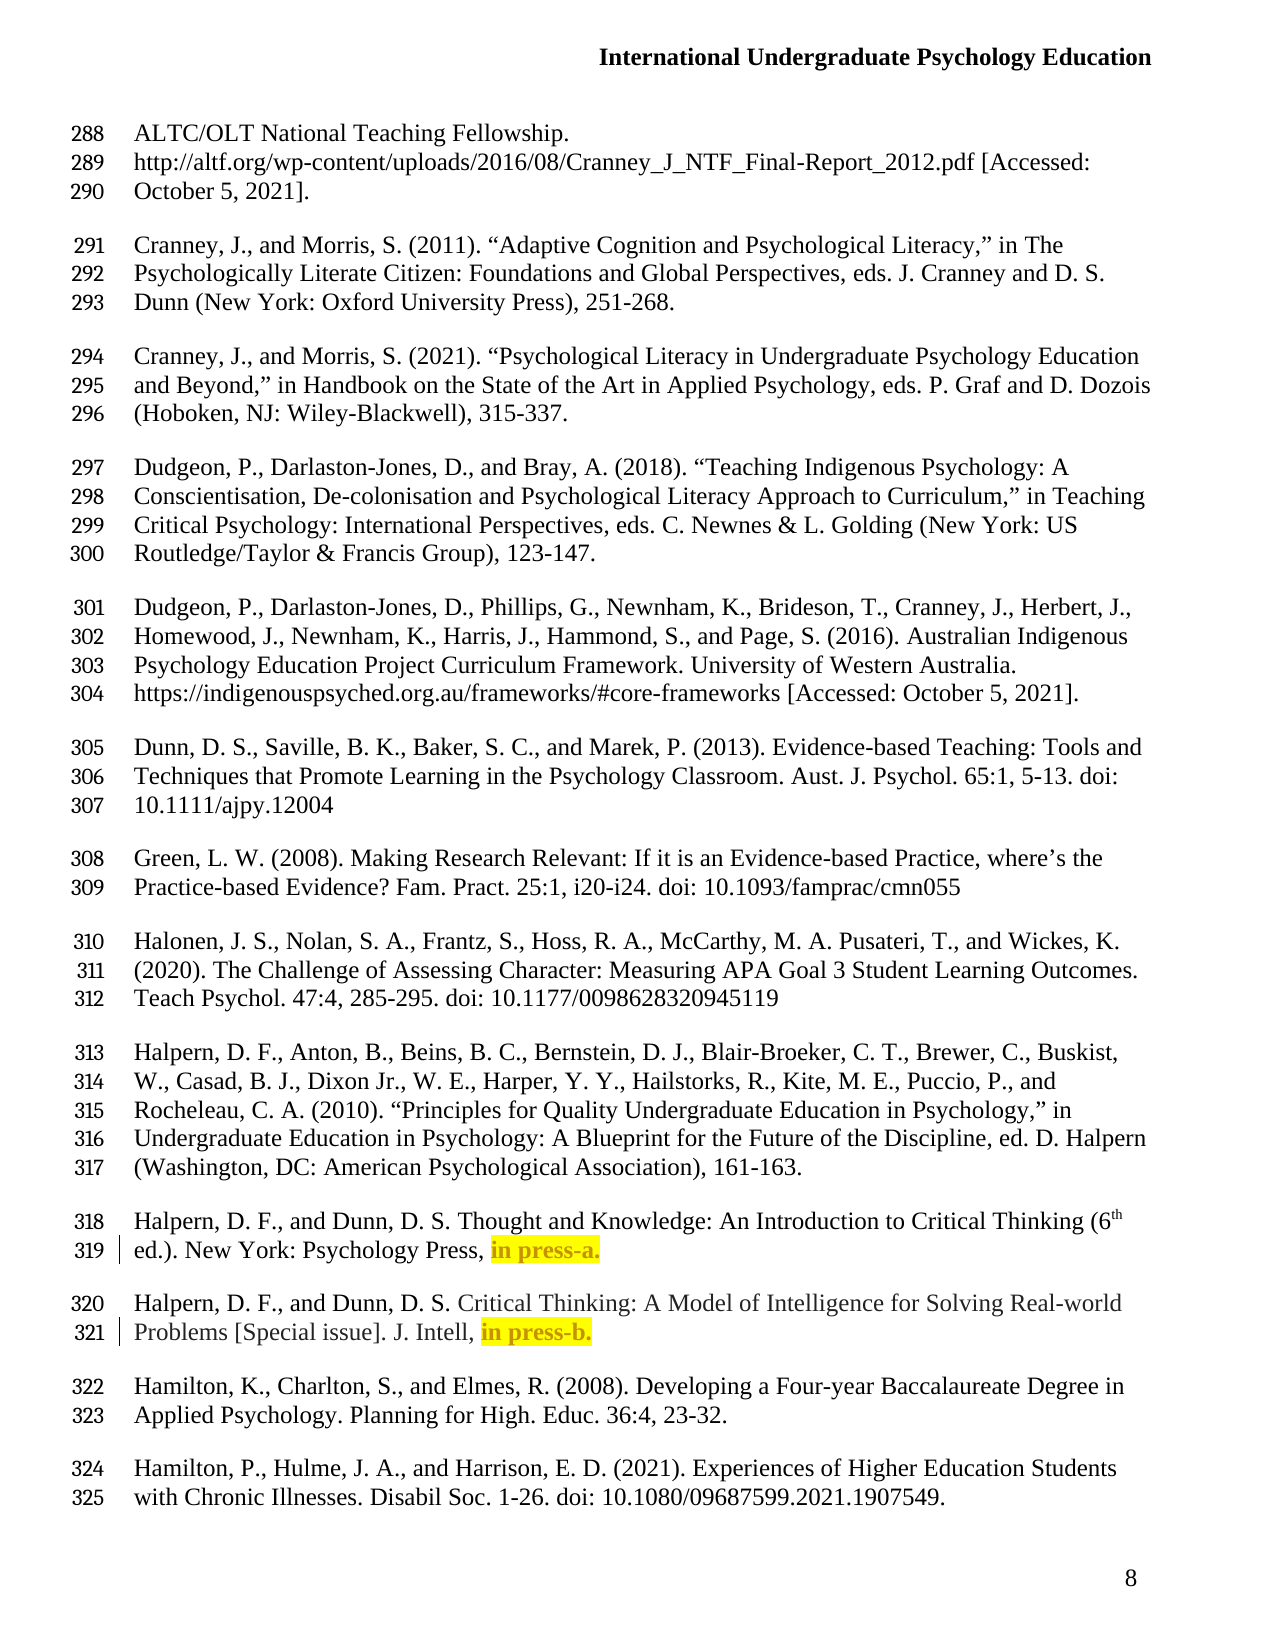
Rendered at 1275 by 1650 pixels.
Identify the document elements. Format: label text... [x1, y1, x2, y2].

text Dudgeon, P., Darlaston-Jones, D., Phillips, G., Newnham, K., Brideson, T., Cranney, J., Herbert, J., Homewood, J., Newnham, K., Harris, J., Hammond, S., and Page, S. (2016). Australian Indigenous Psychology Education Project Curriculum Framework. University of Western Australia. https://indigenouspsyched.org.au/frameworks/#core-frameworks [Accessed: October 5, 2021]. [133, 592, 1152, 707]
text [133, 118, 1152, 205]
text Dudgeon, P., Darlaston-Jones, D., and Bray, A. (2018). “Teaching Indigenous Psychology: A Conscientisation, De-colonisation and Psychological Literacy Approach to Curriculum,” in Teaching Critical Psychology: International Perspectives, eds. C. Newnes & L. Golding (New York: US Routledge/Taylor & Francis Group), 123-147. [133, 452, 1152, 567]
text Halpern, D. F., and Dunn, D. S. Thought and Knowledge: An Introduction to Critical Thinking (6th ed.). New York: Psychology Press, in press-a. [133, 1206, 1152, 1263]
text Dunn, D. S., Saville, B. K., Baker, S. C., and Marek, P. (2013). Evidence-based Teaching: Tools and Techniques that Promote Learning in the Psychology Classroom. Aust. J. Psychol. 65:1, 5-13. doi: 10.1111/ajpy.12004 [133, 732, 1152, 818]
text Cranney, J., and Morris, S. (2011). “Adaptive Cognition and Psychological Literacy,” in The Psychologically Literate Citizen: Foundations and Global Perspectives, eds. J. Cranney and D. S. Dunn (New York: Oxford University Press), 251-268. [133, 230, 1152, 316]
text Halpern, D. F., Anton, B., Beins, B. C., Bernstein, D. J., Blair-Broeker, C. T., Brewer, C., Buskist, W., Casad, B. J., Dixon Jr., W. E., Harper, Y. Y., Hailstorks, R., Kite, M. E., Puccio, P., and Rocheleau, C. A. (2010). “Principles for Quality Undergraduate Education in Psychology,” in Undergraduate Education in Psychology: A Blueprint for the Future of the Discipline, ed. D. Halpern (Washington, DC: American Psychological Association), 161-163. [133, 1037, 1152, 1181]
text Hamilton, P., Hulme, J. A., and Harrison, E. D. (2021). Experiences of Higher Education Students with Chronic Illnesses. Disabil Soc. 1-26. doi: 10.1080/09687599.2021.1907549. [133, 1453, 1152, 1511]
text Halpern, D. F., and Dunn, D. S. Critical Thinking: A Model of Intelligence for Solving Real-world Problems [Special issue]. J. Intell, in press-b. [133, 1288, 1152, 1346]
text Cranney, J., and Morris, S. (2021). “Psychological Literacy in Undergraduate Psychology Education and Beyond,” in Handbook on the State of the Art in Applied Psychology, eds. P. Graf and D. Dozois (Hoboken, NJ: Wiley-Blackwell), 315-337. [133, 341, 1152, 427]
text Green, L. W. (2008). Making Research Relevant: If it is an Evidence-based Practice, where’s the Practice-based Evidence? Fam. Pract. 25:1, i20-i24. doi: 10.1093/famprac/cmn055 [133, 843, 1152, 901]
text Hamilton, K., Charlton, S., and Elmes, R. (2008). Developing a Four-year Baccalaureate Degree in Applied Psychology. Planning for High. Educ. 36:4, 23-32. [133, 1371, 1152, 1428]
text Halonen, J. S., Nolan, S. A., Frantz, S., Hoss, R. A., McCarthy, M. A. Pusateri, T., and Wickes, K. (2020). The Challenge of Assessing Character: Measuring APA Goal 3 Student Learning Outcomes. Teach Psychol. 47:4, 285-295. doi: 10.1177/0098628320945119 [133, 926, 1152, 1012]
